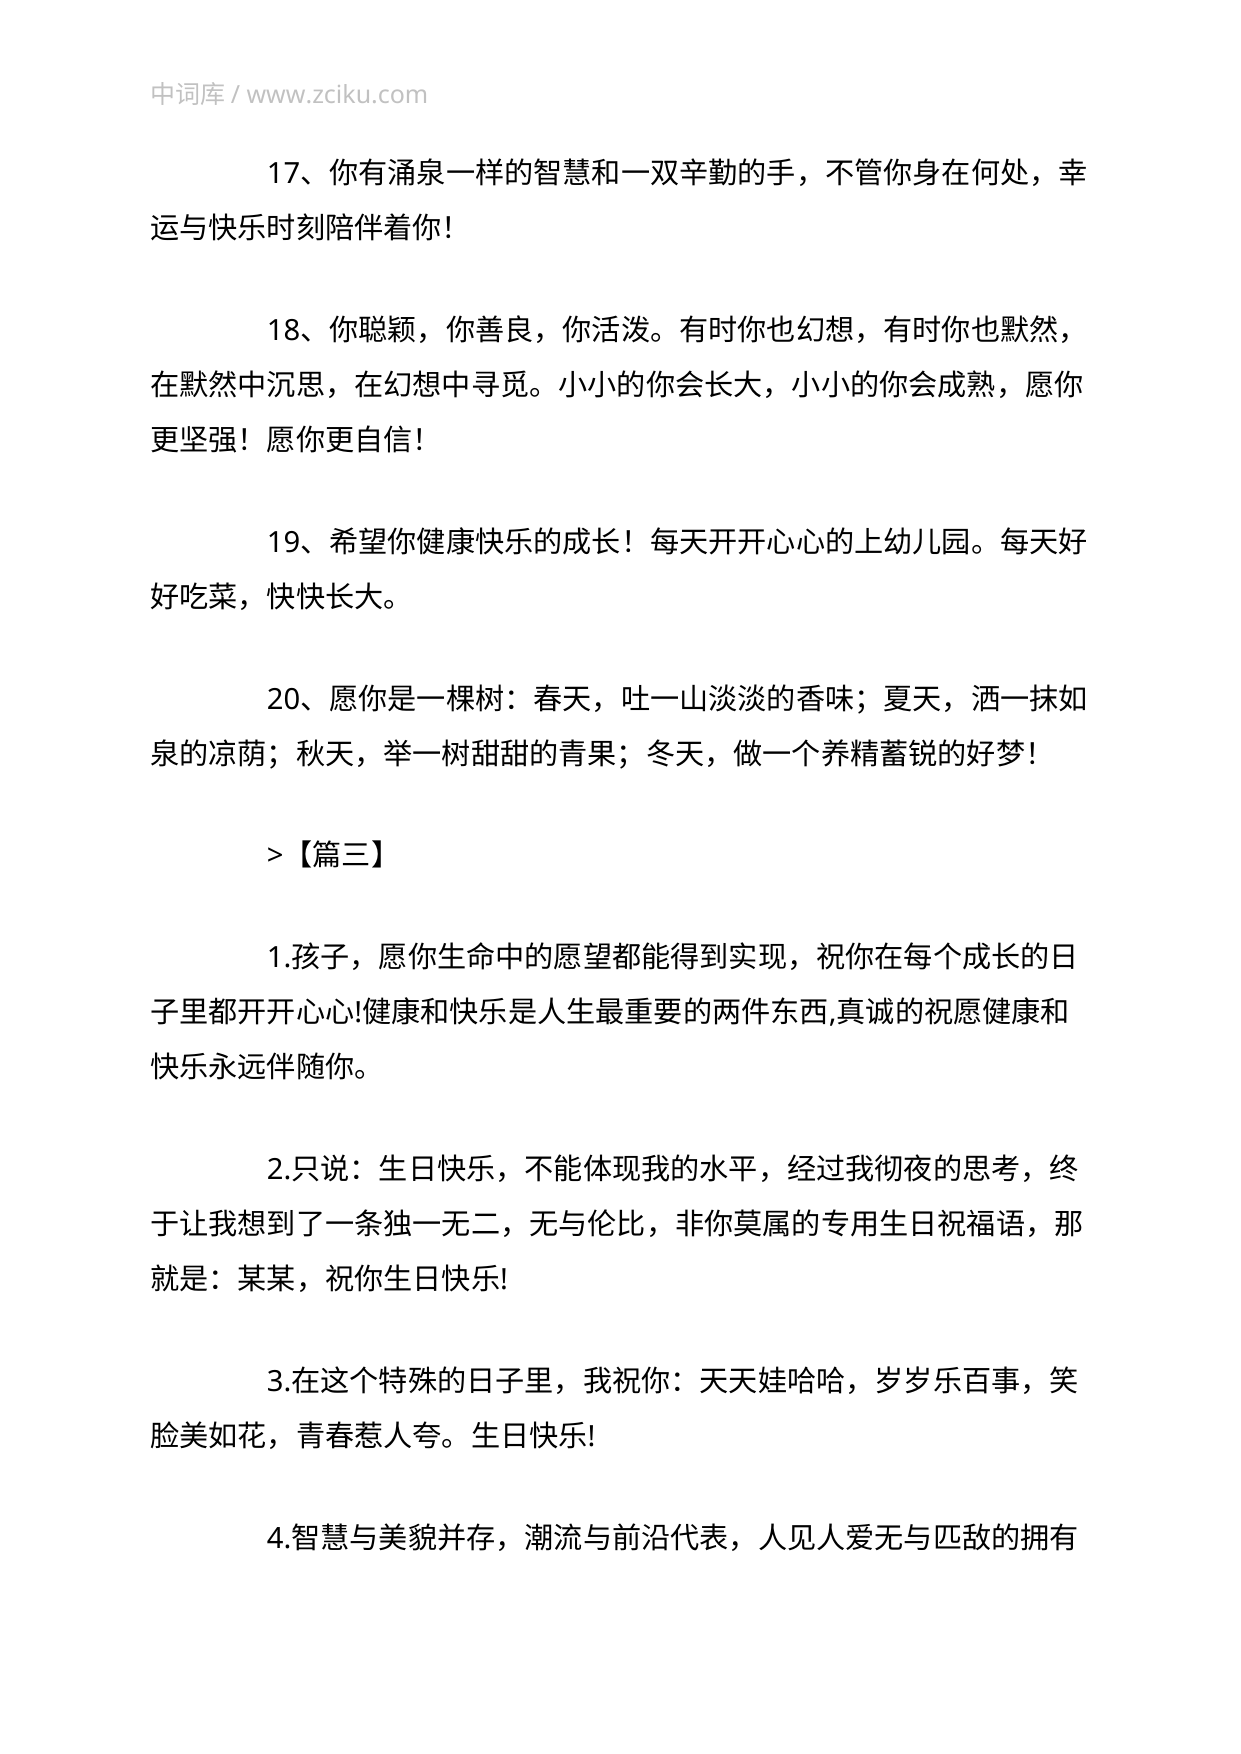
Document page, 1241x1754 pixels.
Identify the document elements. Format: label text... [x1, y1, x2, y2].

text 19、希望你健康快乐的成长！每天开开心心的上幼儿园。每天好好吃菜，快快长大。 [150, 518, 1090, 616]
text >【篇三】 [150, 832, 1090, 874]
text 17、你有涌泉一样的智慧和一双辛勤的手，不管你身在何处，幸运与快乐时刻陪伴着你！ [150, 150, 1090, 247]
text 20、愿你是一棵树：春天，吐一山淡淡的香味；夏天，洒一抹如泉的凉荫；秋天，举一树甜甜的青果；冬天，做一个养精蓄锐的好梦！ [150, 675, 1090, 772]
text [150, 1514, 1090, 1557]
text 3.在这个特殊的日子里，我祝你：天天娃哈哈，岁岁乐百事，笑脸美如花，青春惹人夸。生日快乐! [150, 1358, 1090, 1455]
text 1.孩子，愿你生命中的愿望都能得到实现，祝你在每个成长的日子里都开开心心!健康和快乐是人生最重要的两件东西,真诚的祝愿健康和快乐永远伴随你。 [150, 934, 1090, 1086]
text 18、你聪颖，你善良，你活泼。有时你也幻想，有时你也默然，在默然中沉思，在幻想中寻觅。小小的你会长大，小小的你会成熟，愿你更坚强！愿你更自信！ [150, 307, 1090, 459]
text 2.只说：生日快乐，不能体现我的水平，经过我彻夜的思考，终于让我想到了一条独一无二，无与伦比，非你莫属的专用生日祝福语，那就是：某某，祝你生日快乐! [150, 1146, 1090, 1298]
